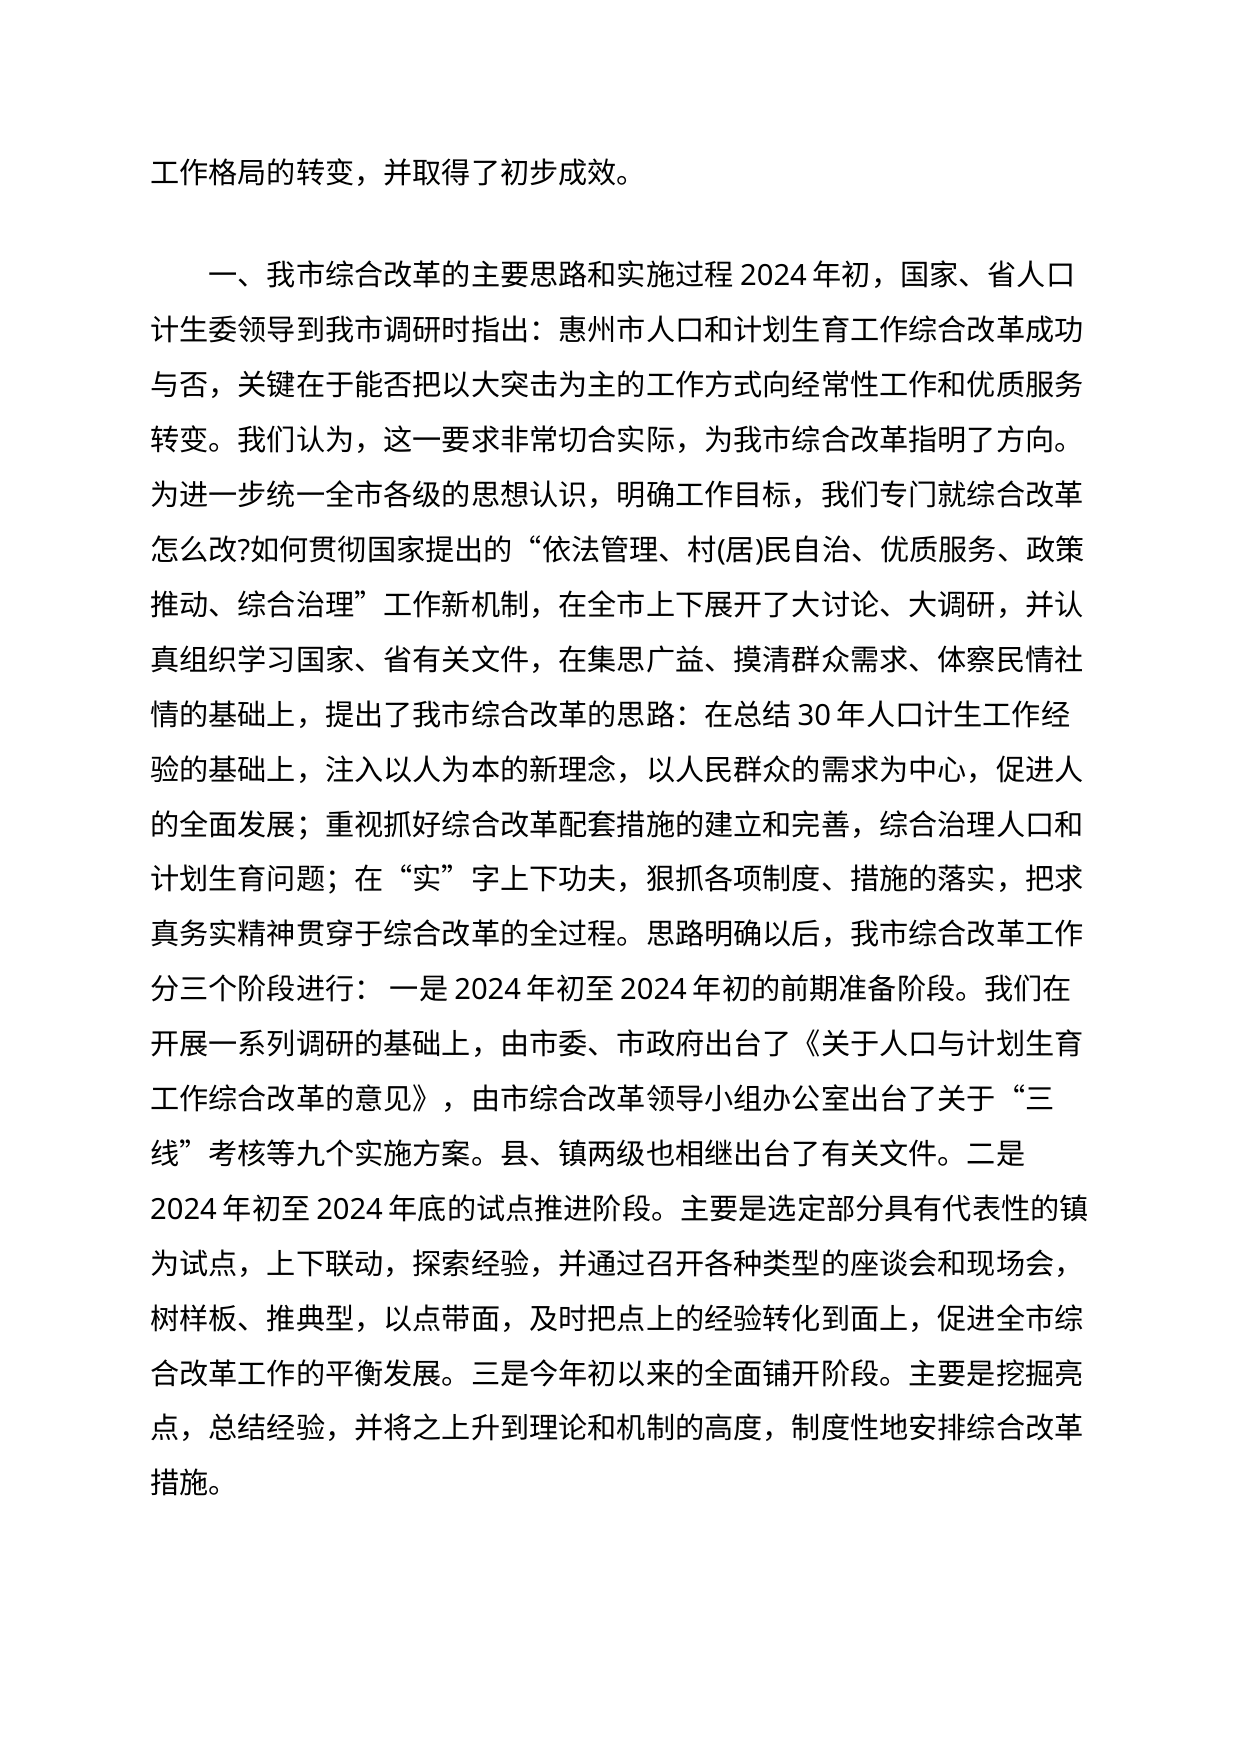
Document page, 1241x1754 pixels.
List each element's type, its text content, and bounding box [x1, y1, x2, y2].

text 一、我市综合改革的主要思路和实施过程 2024年初，国家、省人口计生委领导到我市调研时指出：惠州市人口和计划生育工作综合改革成功与否，关键在于能否把以大突击为主的工作方式向经常性工作和优质服务转变。我们认为，这一要求非常切合实际，为我市综合改革指明了方向。为进一步统一全市各级的思想认识，明确工作目标，我们专门就综合改革怎么改?如何贯彻国家提出的“依法管理、村(居)民自治、优质服务、政策推动、综合治理”工作新机制，在全市上下展开了大讨论、大调研，并认真组织学习国家、省有关文件，在集思广益、摸清群众需求、体察民情社情的基础上，提出了我市综合改革的思路：在总结30年人口计生工作经验的基础上，注入以人为本的新理念，以人民群众的需求为中心，促进人的全面发展；重视抓好综合改革配套措施的建立和完善，综合治理人口和计划生育问题；在“实”字上下功夫，狠抓各项制度、措施的落实，把求真务实精神贯穿于综合改革的全过程。思路明确以后，我市综合改革工作分三个阶段进行： 一是2024年初至2024年初的前期准备阶段。我们在开展一系列调研的基础上，由市委、市政府出台了《关于人口与计划生育工作综合改革的意见》，由市综合改革领导小组办公室出台了关于“三线”考核等九个实施方案。县、镇两级也相继出台了有关文件。二是2024年初至2024年底的试点推进阶段。主要是选定部分具有代表性的镇为试点，上下联动，探索经验，并通过召开各种类型的座谈会和现场会，树样板、推典型，以点带面，及时把点上的经验转化到面上，促进全市综合改革工作的平衡发展。三是今年初以来的全面铺开阶段。主要是挖掘亮点，总结经验，并将之上升到理论和机制的高度，制度性地安排综合改革措施。 [150, 252, 1090, 1502]
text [150, 150, 1090, 192]
